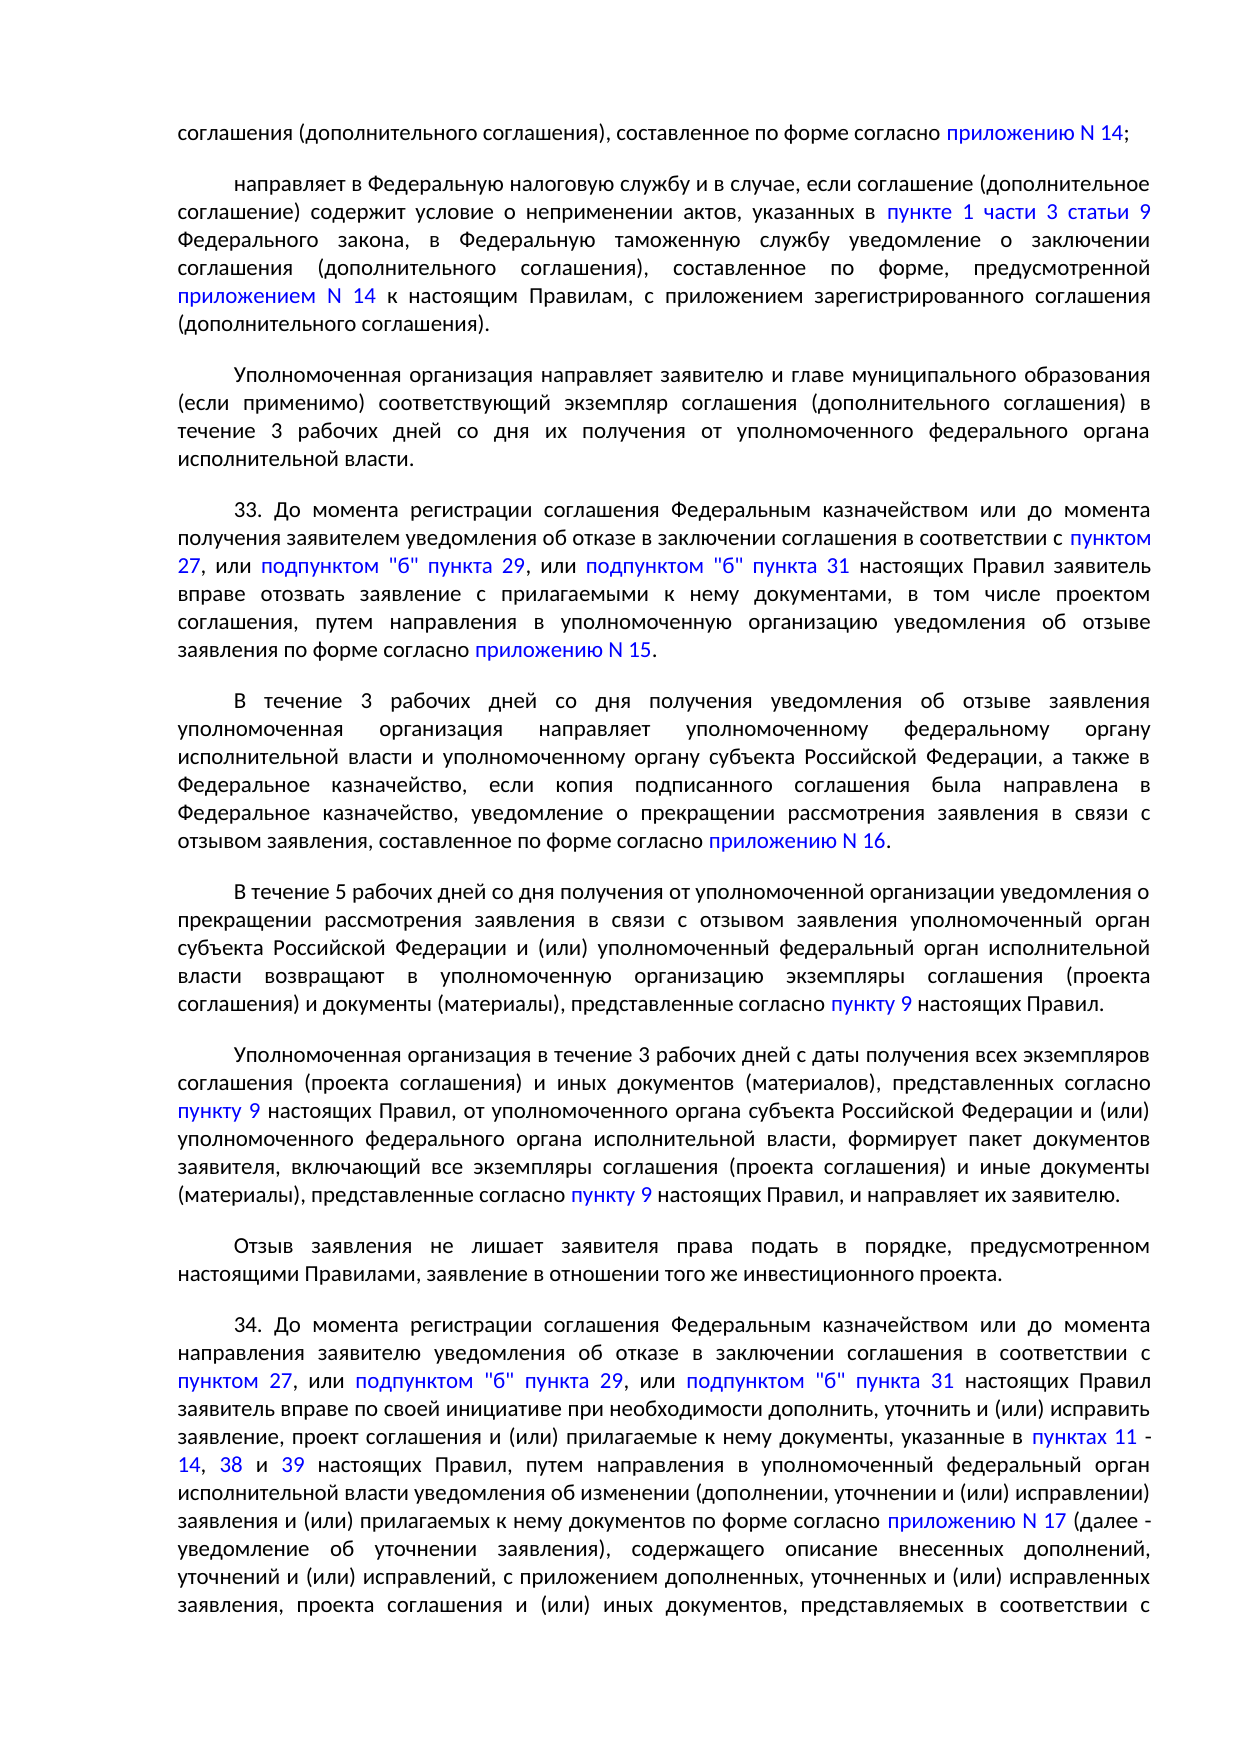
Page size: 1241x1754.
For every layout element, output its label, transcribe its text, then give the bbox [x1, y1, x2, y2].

text 33. До момента регистрации соглашения Федеральным казначейством или до момента получения заявителем уведомления об отказе в заключении соглашения в соответствии с пунктом 27, или подпунктом "б" пункта 29, или подпунктом "б" пункта 31 настоящих Правил заявитель вправе отозвать заявление с прилагаемыми к нему документами, в том числе проектом соглашения, путем направления в уполномоченную организацию уведомления об отзыве заявления по форме согласно приложению N 15. [177, 495, 1152, 663]
text В течение 5 рабочих дней со дня получения от уполномоченной организации уведомления о прекращении рассмотрения заявления в связи с отзывом заявления уполномоченный орган субъекта Российской Федерации и (или) уполномоченный федеральный орган исполнительной власти возвращают в уполномоченную организацию экземпляры соглашения (проекта соглашения) и документы (материалы), представленные согласно пункту 9 настоящих Правил. [177, 877, 1152, 1017]
text В течение 3 рабочих дней со дня получения уведомления об отзыве заявления уполномоченная организация направляет уполномоченному федеральному органу исполнительной власти и уполномоченному органу субъекта Российской Федерации, а также в Федеральное казначейство, если копия подписанного соглашения была направлена в Федеральное казначейство, уведомление о прекращении рассмотрения заявления в связи с отзывом заявления, составленное по форме согласно приложению N 16. [177, 686, 1152, 854]
text Уполномоченная организация направляет заявителю и главе муниципального образования (если применимо) соответствующий экземпляр соглашения (дополнительного соглашения) в течение 3 рабочих дней со дня их получения от уполномоченного федерального органа исполнительной власти. [177, 360, 1152, 472]
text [177, 118, 1152, 146]
text Отзыв заявления не лишает заявителя права подать в порядке, предусмотренном настоящими Правилами, заявление в отношении того же инвестиционного проекта. [177, 1231, 1152, 1287]
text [177, 1310, 1152, 1618]
text Уполномоченная организация в течение 3 рабочих дней с даты получения всех экземпляров соглашения (проекта соглашения) и иных документов (материалов), представленных согласно пункту 9 настоящих Правил, от уполномоченного органа субъекта Российской Федерации и (или) уполномоченного федерального органа исполнительной власти, формирует пакет документов заявителя, включающий все экземпляры соглашения (проекта соглашения) и иные документы (материалы), представленные согласно пункту 9 настоящих Правил, и направляет их заявителю. [177, 1040, 1152, 1208]
text направляет в Федеральную налоговую службу и в случае, если соглашение (дополнительное соглашение) содержит условие о неприменении актов, указанных в пункте 1 части 3 статьи 9 Федерального закона, в Федеральную таможенную службу уведомление о заключении соглашения (дополнительного соглашения), составленное по форме, предусмотренной приложением N 14 к настоящим Правилам, с приложением зарегистрированного соглашения (дополнительного соглашения). [177, 169, 1152, 337]
